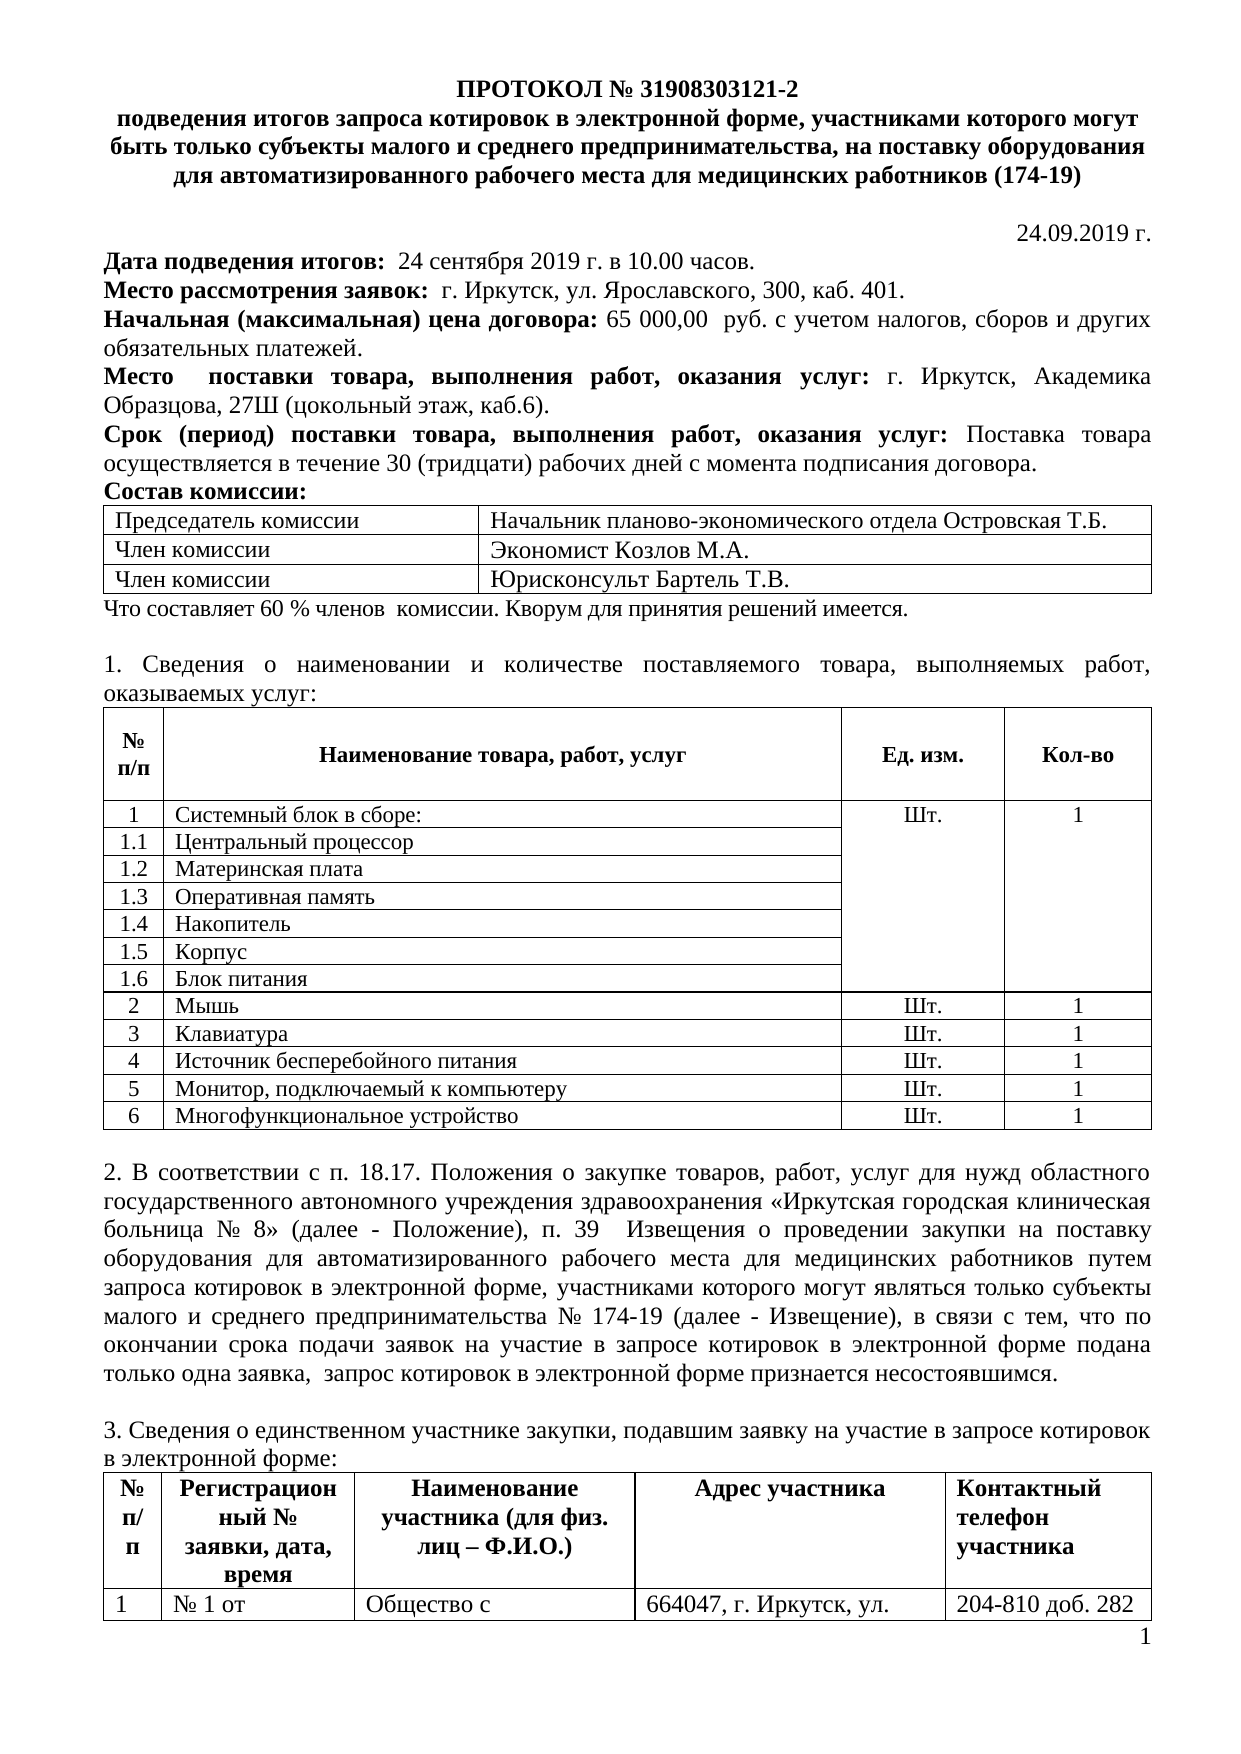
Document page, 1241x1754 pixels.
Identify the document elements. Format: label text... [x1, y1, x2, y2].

text Состав комиссии: [103, 476, 1152, 505]
table_cell 6 [104, 1102, 163, 1128]
text подведения итогов запроса котировок в электронной форме, участниками которого могут быть только субъекты малого и среднего предпринимательства, на поставку оборудования для автоматизированного рабочего места для медицинских работников (174-19) [103, 103, 1152, 189]
text Дата подведения итогов: 24 сентября 2019 г. в 10.00 часов. [103, 246, 1152, 275]
table_cell Корпус [164, 938, 841, 964]
table_cell 1 [1005, 1020, 1151, 1046]
table_cell 1 [1005, 993, 1151, 1019]
table_cell 1 [1005, 1075, 1151, 1101]
table_cell Многофункциональное устройство [164, 1102, 841, 1128]
table_cell 204-810 доб. 282 [946, 1589, 1151, 1620]
table_cell Шт. [842, 1047, 1004, 1074]
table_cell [162, 1589, 354, 1620]
text Место поставки товара, выполнения работ, оказания услуг: г. Иркутск, Академика Образцова, 27Ш (цокольный этаж, каб.6). [103, 361, 1152, 419]
table_header Ед. изм. [842, 708, 1004, 800]
table_cell Шт. [842, 993, 1004, 1019]
table_cell Источник бесперебойного питания [164, 1047, 841, 1074]
table_cell 1.4 [104, 910, 163, 937]
table_cell 3 [104, 1020, 163, 1046]
table_cell 2 [104, 993, 163, 1019]
table_cell 1.3 [104, 883, 163, 909]
table_cell 1.6 [104, 965, 163, 991]
table_cell Член комиссии [104, 535, 478, 563]
table_header Наименование товара, работ, услуг [164, 708, 841, 800]
table_cell Монитор, подключаемый к компьютеру [164, 1075, 841, 1101]
table_cell Мышь [164, 993, 841, 1019]
table_cell Блок питания [164, 965, 841, 991]
table_cell 1 [1005, 801, 1151, 991]
table_cell Экономист Козлов М.А. [479, 535, 1151, 563]
text 3. Сведения о единственном участнике закупки, подавшим заявку на участие в запросе котировок в электронной форме: [103, 1415, 1152, 1472]
table_cell 1 [104, 1589, 161, 1620]
table_header Наименование участника (для физ. лиц – Ф.И.О.) [355, 1473, 634, 1588]
table_cell Юрисконсульт Бартель Т.В. [479, 565, 1151, 593]
table_cell Материнская плата [164, 856, 841, 882]
text Что составляет 60 % членов комиссии. Кворум для принятия решений имеется. [103, 594, 1152, 622]
table_header Адрес участника [636, 1473, 945, 1588]
text 2. В соответствии с п. 18.17. Положения о закупке товаров, работ, услуг для нужд областного государственного автономного учреждения здравоохранения «Иркутская городская клиническая больница № 8» (далее - Положение), п. 39 Извещения о проведении закупки на поставку оборудования для автоматизированного рабочего места для медицинских работников путем запроса котировок в электронной форме, участниками которого могут являться только субъекты малого и среднего предпринимательства № 174-19 (далее - Извещение), в связи с тем, что по окончании срока подачи заявок на участие в запросе котировок в электронной форме подана только одна заявка, запрос котировок в электронной форме признается несостоявшимся. [103, 1157, 1152, 1387]
table_header Начальник планово-экономического отдела Островская Т.Б. [479, 506, 1151, 534]
table_header Регистрационный № заявки, дата, время [162, 1473, 354, 1588]
table_header Кол-во [1005, 708, 1151, 800]
text Место рассмотрения заявок: г. Иркутск, ул. Ярославского, 300, каб. 401. [103, 275, 1152, 304]
table_cell Шт. [842, 1075, 1004, 1101]
table_cell 1 [1005, 1102, 1151, 1128]
table_cell 1 [104, 801, 163, 827]
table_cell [355, 1589, 634, 1620]
table_header Контактный телефон участника [946, 1473, 1151, 1588]
table_cell 1.2 [104, 856, 163, 882]
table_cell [636, 1589, 945, 1620]
text 1. Сведения о наименовании и количестве поставляемого товара, выполняемых работ, оказываемых услуг: [103, 649, 1152, 707]
table_cell Центральный процессор [164, 828, 841, 854]
table_cell Шт. [842, 801, 1004, 991]
text 24.09.2019 г. [103, 218, 1152, 246]
text Срок (период) поставки товара, выполнения работ, оказания услуг: Поставка товара осуществляется в течение 30 (тридцати) рабочих дней с момента подписания договора. [103, 419, 1152, 476]
table_cell 4 [104, 1047, 163, 1074]
table_cell 5 [104, 1075, 163, 1101]
table_cell Системный блок в сборе: [164, 801, 841, 827]
table_header № п/п [104, 708, 163, 800]
text Начальная (максимальная) цена договора: 65 000,00 руб. с учетом налогов, сборов и других обязательных платежей. [103, 304, 1152, 361]
title ПРОТОКОЛ № 31908303121-2 [103, 74, 1152, 103]
table_header № п/п [104, 1473, 161, 1588]
table_cell Оперативная память [164, 883, 841, 909]
table_cell 1 [1005, 1047, 1151, 1074]
table_cell Клавиатура [164, 1020, 841, 1046]
table_cell Накопитель [164, 910, 841, 937]
table_header Председатель комиссии [104, 506, 478, 534]
table_cell Шт. [842, 1102, 1004, 1128]
table_cell 1.5 [104, 938, 163, 964]
table_cell 1.1 [104, 828, 163, 854]
table_cell Член комиссии [104, 565, 478, 593]
table_cell Шт. [842, 1020, 1004, 1046]
